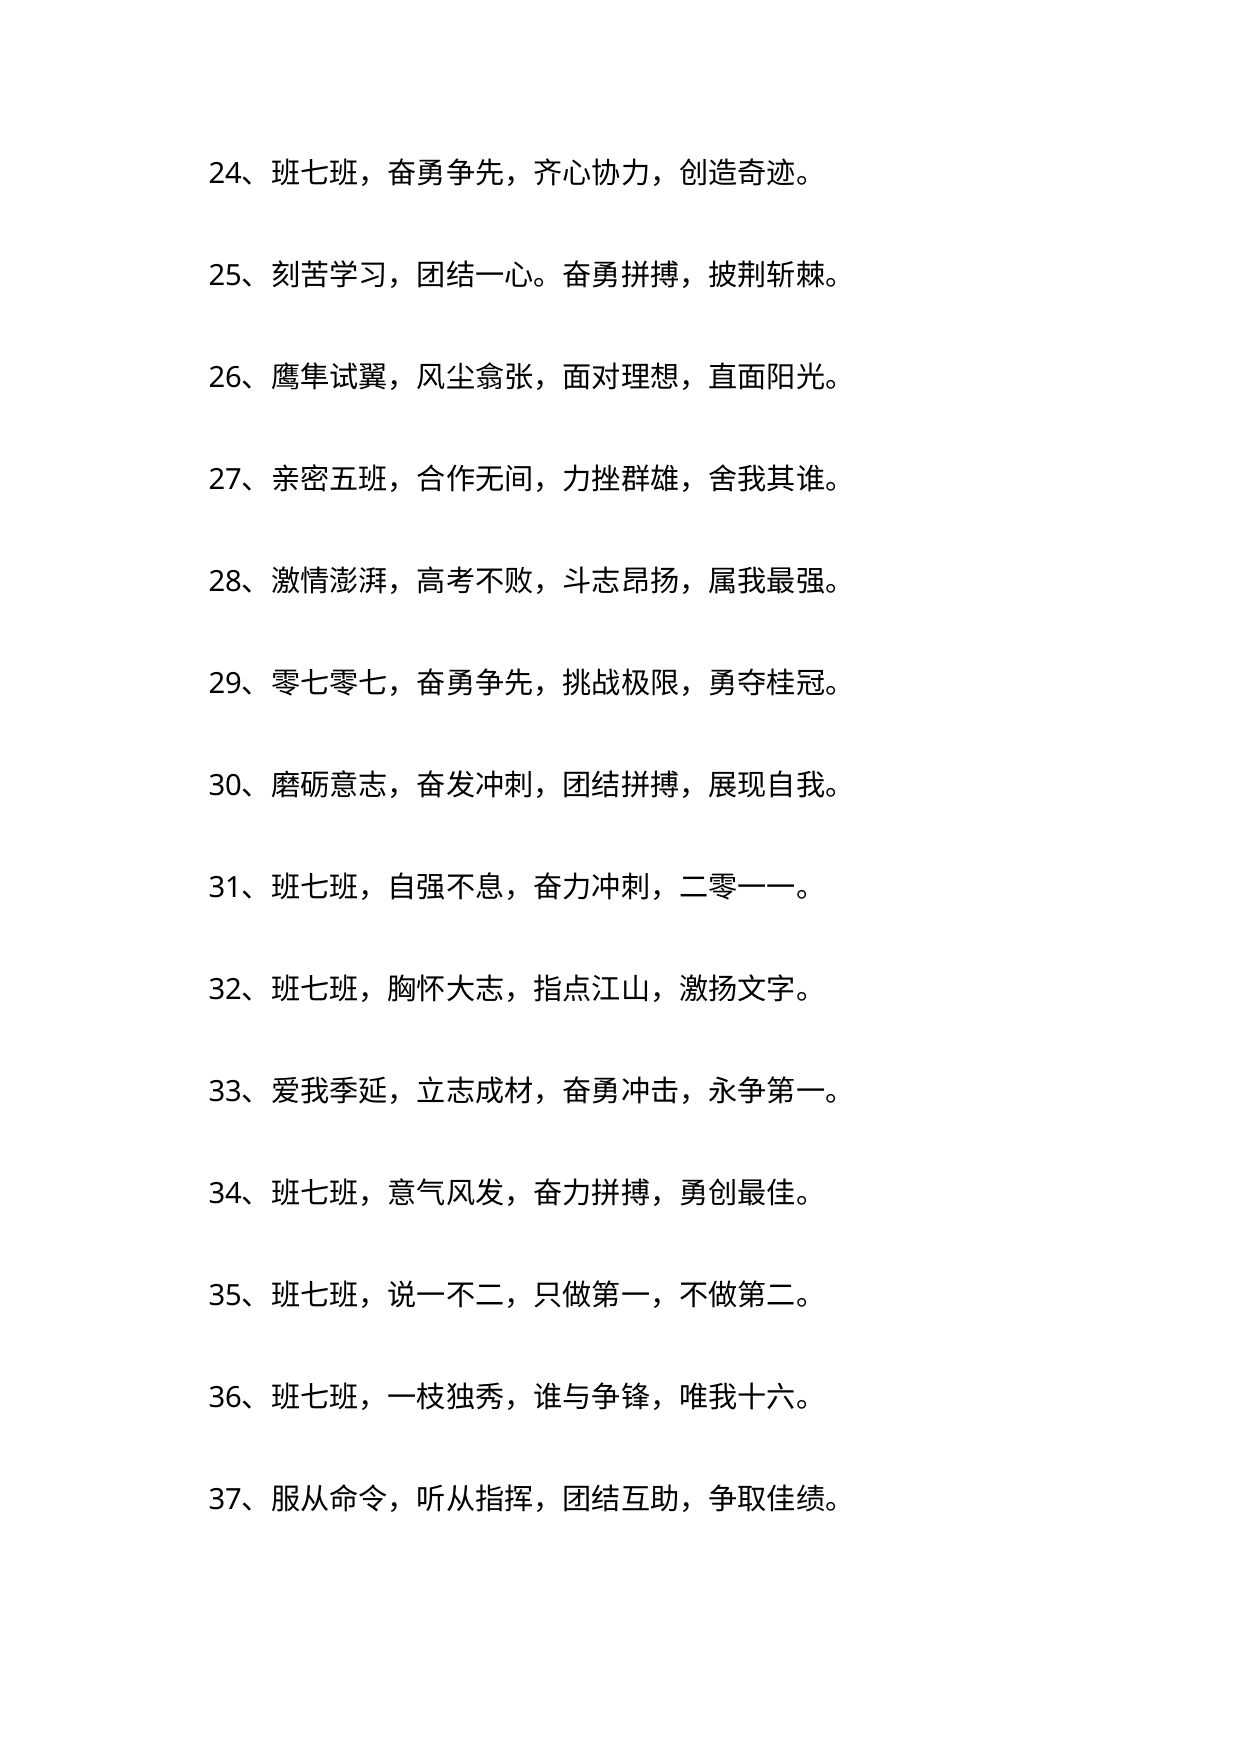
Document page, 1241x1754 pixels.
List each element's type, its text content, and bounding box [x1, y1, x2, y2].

text 37、服从命令，听从指挥，团结互助，争取佳绩。 [150, 1476, 1090, 1518]
text 35、班七班，说一不二，只做第一，不做第二。 [150, 1272, 1090, 1314]
text 33、爱我季延，立志成材，奋勇冲击，永争第一。 [150, 1068, 1090, 1110]
text 34、班七班，意气风发，奋力拼搏，勇创最佳。 [150, 1170, 1090, 1212]
text 30、磨砺意志，奋发冲刺，团结拼搏，展现自我。 [150, 762, 1090, 804]
text 24、班七班，奋勇争先，齐心协力，创造奇迹。 [150, 150, 1090, 192]
text 31、班七班，自强不息，奋力冲刺，二零一一。 [150, 864, 1090, 906]
text 27、亲密五班，合作无间，力挫群雄，舍我其谁。 [150, 456, 1090, 498]
text 29、零七零七，奋勇争先，挑战极限，勇夺桂冠。 [150, 660, 1090, 702]
text 25、刻苦学习，团结一心。奋勇拼搏，披荆斩棘。 [150, 252, 1090, 294]
text 32、班七班，胸怀大志，指点江山，激扬文字。 [150, 966, 1090, 1008]
text 28、激情澎湃，高考不败，斗志昂扬，属我最强。 [150, 558, 1090, 600]
text 36、班七班，一枝独秀，谁与争锋，唯我十六。 [150, 1374, 1090, 1416]
text 26、鹰隼试翼，风尘翕张，面对理想，直面阳光。 [150, 354, 1090, 396]
